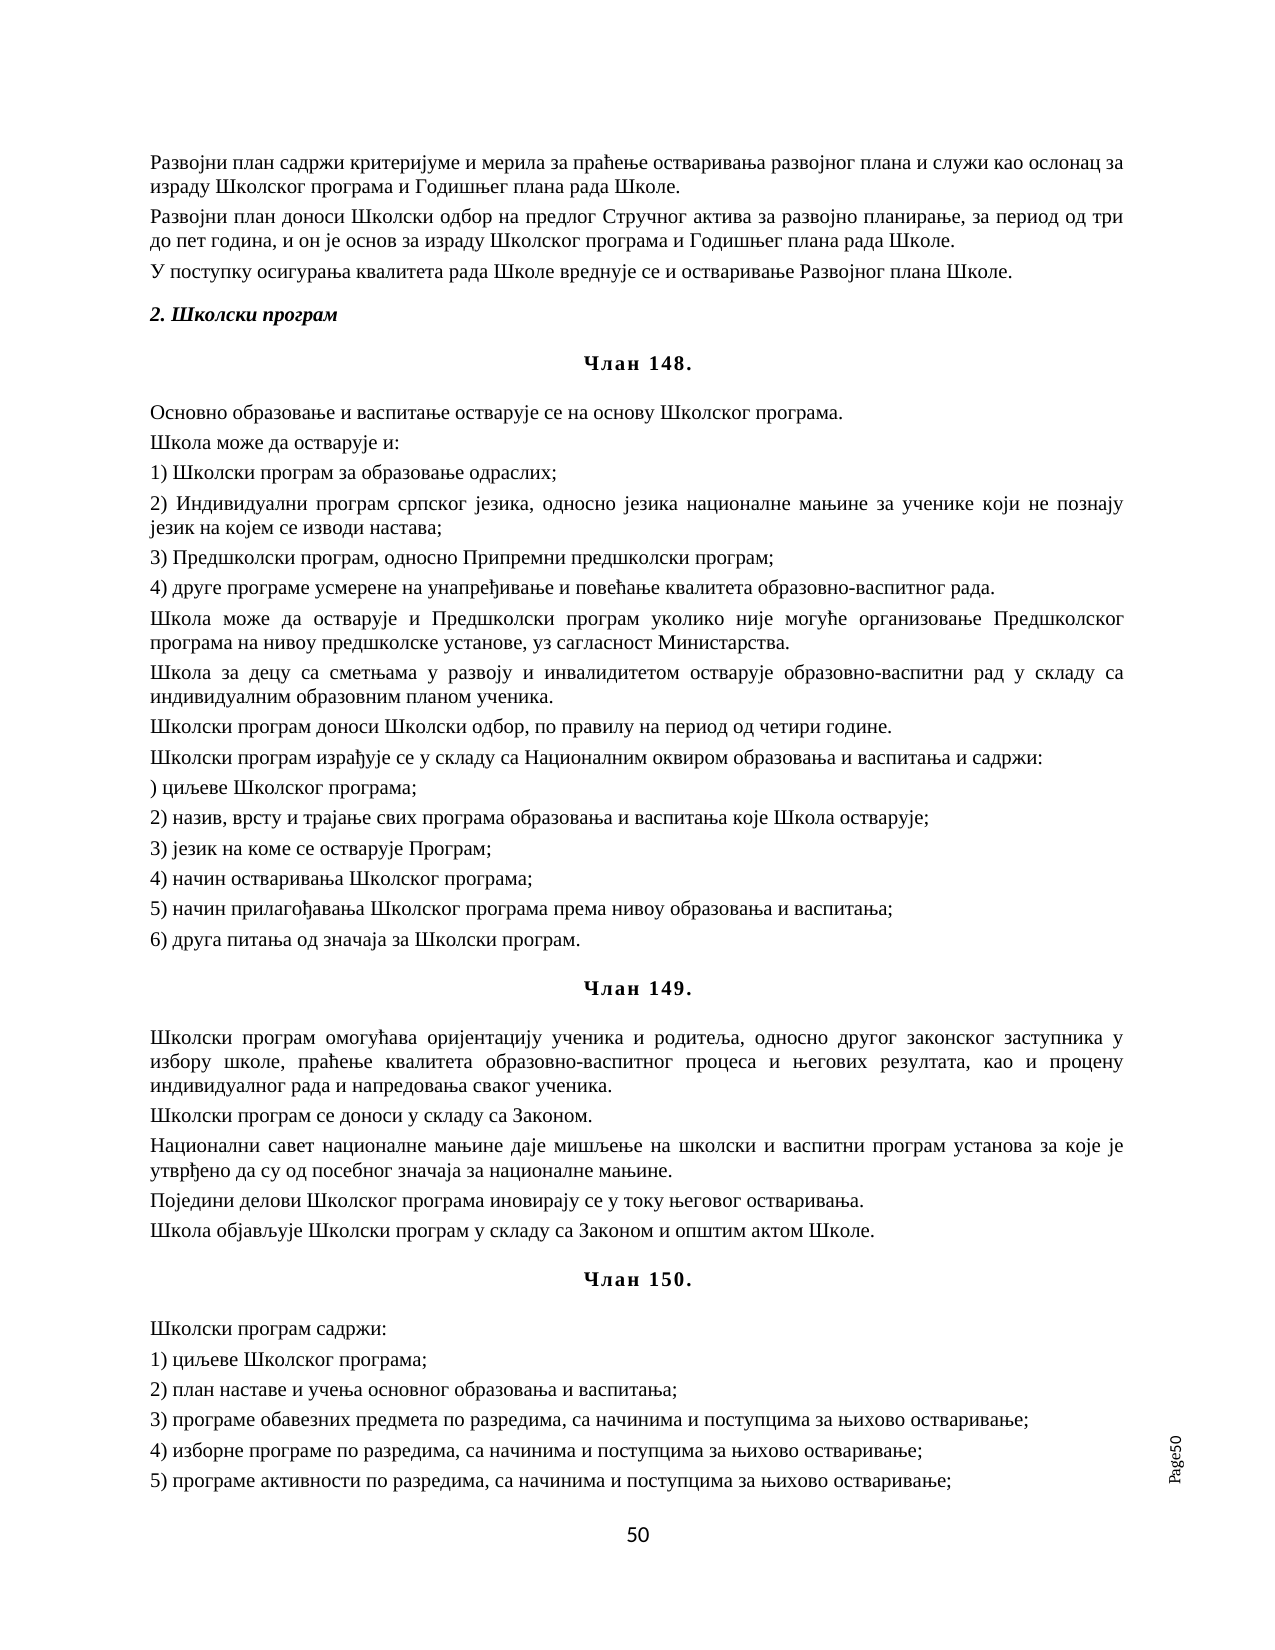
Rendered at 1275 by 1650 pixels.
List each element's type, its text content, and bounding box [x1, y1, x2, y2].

text 5) начин прилагођавања Школског програма према нивоу образовања и васпитања; [150, 896, 1125, 920]
text Развојни план садржи критеријуме и мерила за праћење остваривања развојног плана и служи као ослонац за израду Школског програма и Годишњег плана рада Школе. [150, 150, 1125, 198]
text Школа за децу са сметњама у развоју и инвалидитетом остварује образовно-васпитни рад у складу са индивидуалним образовним планом ученика. [150, 660, 1125, 708]
text Национални савет националне мањине даје мишљење на школски и васпитни програм установа за које је утврђено да су од посебног значаја за националне мањине. [150, 1133, 1125, 1182]
text 3) Предшколски програм, односно Припремни предшколски програм; [150, 545, 1125, 569]
text Основно образовање и васпитање остварује се на основу Школског програма. [150, 400, 1125, 424]
text ) циљеве Школског програма; [150, 775, 1125, 799]
text Члан 150. [150, 1267, 1125, 1291]
text 4) изборне програме по разредима, са начинима и поступцима за њихово остваривање; [150, 1437, 1125, 1462]
text 2) план наставе и учења основног образовања и васпитања; [150, 1377, 1125, 1401]
text Школа објављује Школски програм у складу са Законом и општим актом Школе. [150, 1218, 1125, 1242]
text 3) програме обавезних предмета по разредима, са начинима и поступцима за њихово остваривање; [150, 1407, 1125, 1431]
text Школски програм омогућава оријентацију ученика и родитеља, односно другог законског заступника у избору школе, праћење квалитета образовно-васпитног процеса и његових резултата, као и процену индивидуалног рада и напредовања сваког ученика. [150, 1025, 1125, 1097]
text 3) језик на коме се остварује Програм; [150, 836, 1125, 860]
text 2) Индивидуални програм српског језика, односно језика националне мањине за ученике који не познају језик на којем се изводи настава; [150, 491, 1125, 539]
text 4) начин остваривања Школског програма; [150, 866, 1125, 890]
text Члан 148. [150, 351, 1125, 375]
text 2. Школски програм [150, 302, 1125, 326]
text 2) назив, врсту и трајање свих програма образовања и васпитања које Школа остварује; [150, 805, 1125, 829]
text Школски програм доноси Школски одбор, по правилу на период од четири године. [150, 714, 1125, 738]
text Школски програм се доноси у складу са Законом. [150, 1103, 1125, 1127]
text 5) програме активности по разредима, са начинима и поступцима за њихово остваривање; [150, 1468, 1125, 1492]
text У поступку осигурања квалитета рада Школе вреднује се и остваривање Развојног плана Школе. [150, 259, 1125, 283]
text 6) друга питања од значаја за Школски програм. [150, 927, 1125, 951]
text 1) циљеве Школског програма; [150, 1347, 1125, 1371]
text Поједини делови Школског програма иновирају се у току његовог остваривања. [150, 1188, 1125, 1212]
text 1) Школски програм за образовање одраслих; [150, 460, 1125, 484]
text Развојни план доноси Школски одбор на предлог Стручног актива за развојно планирање, за период од три до пет година, и он је основ за израду Школског програма и Годишњег плана рада Школе. [150, 204, 1125, 252]
text Школа може да остварује и Предшколски програм уколико није могуће организовање Предшколског програма на нивоу предшколске установе, уз сагласност Министарства. [150, 606, 1125, 654]
text 4) друге програме усмерене на унапређивање и повећање квалитета образовно-васпитног рада. [150, 575, 1125, 599]
text Школски програм садржи: [150, 1316, 1125, 1340]
text Школа може да остварује и: [150, 430, 1125, 454]
text Школски програм израђује се у складу са Националним оквиром образовања и васпитања и садржи: [150, 745, 1125, 769]
text Члан 149. [150, 976, 1125, 1000]
